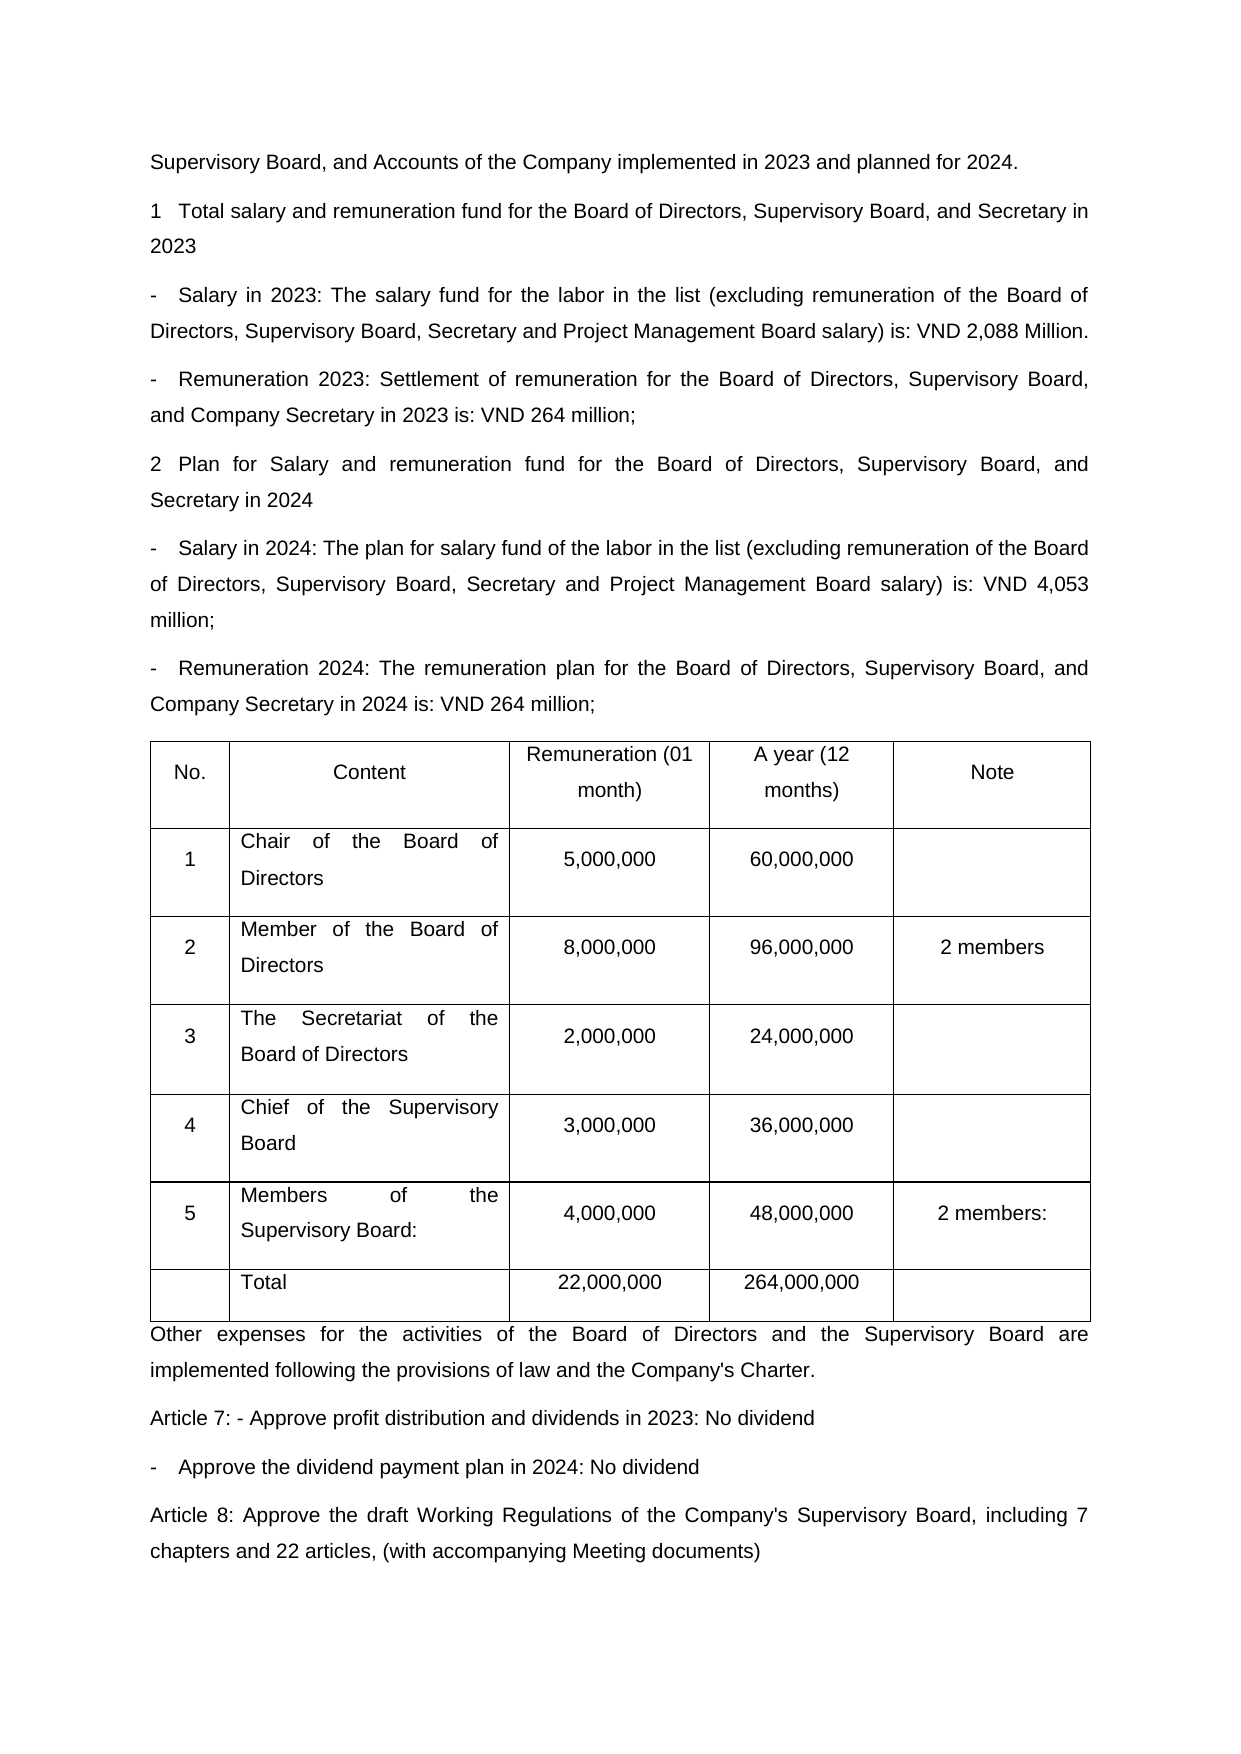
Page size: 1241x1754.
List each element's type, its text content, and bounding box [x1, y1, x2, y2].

table_cell 5,000,000 [510, 829, 709, 916]
text Other expenses for the activities of the Board of Directors and the Supervisory Board are implemented following the provisions of law and the Company's Charter. [150, 1322, 1090, 1382]
list Total salary and remuneration fund for the Board of Directors, Supervisory Board, and Secretary in 2023 [150, 198, 1090, 258]
table_header Content [230, 742, 509, 828]
table_cell 60,000,000 [710, 829, 893, 916]
text Article 7: - Approve profit distribution and dividends in 2023: No dividend [150, 1406, 1090, 1430]
table_cell 2,000,000 [510, 1005, 709, 1094]
table_cell Total [230, 1270, 509, 1321]
table_cell 264,000,000 [710, 1270, 893, 1321]
table_cell Members of the Supervisory Board: [230, 1183, 509, 1269]
table_cell [151, 1270, 229, 1321]
table_cell 4 [151, 1095, 229, 1181]
list Salary in 2024: The plan for salary fund of the labor in the list (excluding remuneration of the Board of Directors, Supervisory Board, Secretary and Project Management Board salary) is: VND 4,053 million; [150, 536, 1090, 632]
table_cell 22,000,000 [510, 1270, 709, 1321]
table_header No. [151, 742, 229, 828]
table_cell 2 members: [894, 1183, 1090, 1269]
list Approve the dividend payment plan in 2024: No dividend [150, 1455, 1090, 1479]
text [150, 150, 1090, 174]
table_cell 5 [151, 1183, 229, 1269]
list Salary in 2023: The salary fund for the labor in the list (excluding remuneration of the Board of Directors, Supervisory Board, Secretary and Project Management Board salary) is: VND 2,088 Million. [150, 283, 1090, 343]
table_header Remuneration (01 month) [510, 742, 709, 828]
table_cell Member of the Board of Directors [230, 917, 509, 1004]
table_cell Chair of the Board of Directors [230, 829, 509, 916]
list Remuneration 2023: Settlement of remuneration for the Board of Directors, Supervisory Board, and Company Secretary in 2023 is: VND 264 million; [150, 367, 1090, 427]
table_cell [894, 1005, 1090, 1094]
table_cell 4,000,000 [510, 1183, 709, 1269]
table_cell 36,000,000 [710, 1095, 893, 1181]
table_cell [894, 1270, 1090, 1321]
table_cell 2 [151, 917, 229, 1004]
table_cell Chief of the Supervisory Board [230, 1095, 509, 1181]
table_header A year (12 months) [710, 742, 893, 828]
table_header Note [894, 742, 1090, 828]
table_cell 1 [151, 829, 229, 916]
table_cell [894, 829, 1090, 916]
table_cell 2 members [894, 917, 1090, 1004]
table_cell 96,000,000 [710, 917, 893, 1004]
text Article 8: Approve the draft Working Regulations of the Company's Supervisory Board, including 7 chapters and 22 articles, (with accompanying Meeting documents) [150, 1503, 1090, 1563]
table_cell 48,000,000 [710, 1183, 893, 1269]
table_cell [894, 1095, 1090, 1181]
table_cell 24,000,000 [710, 1005, 893, 1094]
table_cell 3 [151, 1005, 229, 1094]
table_cell 8,000,000 [510, 917, 709, 1004]
list Remuneration 2024: The remuneration plan for the Board of Directors, Supervisory Board, and Company Secretary in 2024 is: VND 264 million; [150, 656, 1090, 716]
table_cell 3,000,000 [510, 1095, 709, 1181]
table_cell The Secretariat of the Board of Directors [230, 1005, 509, 1094]
list Plan for Salary and remuneration fund for the Board of Directors, Supervisory Board, and Secretary in 2024 [150, 452, 1090, 511]
